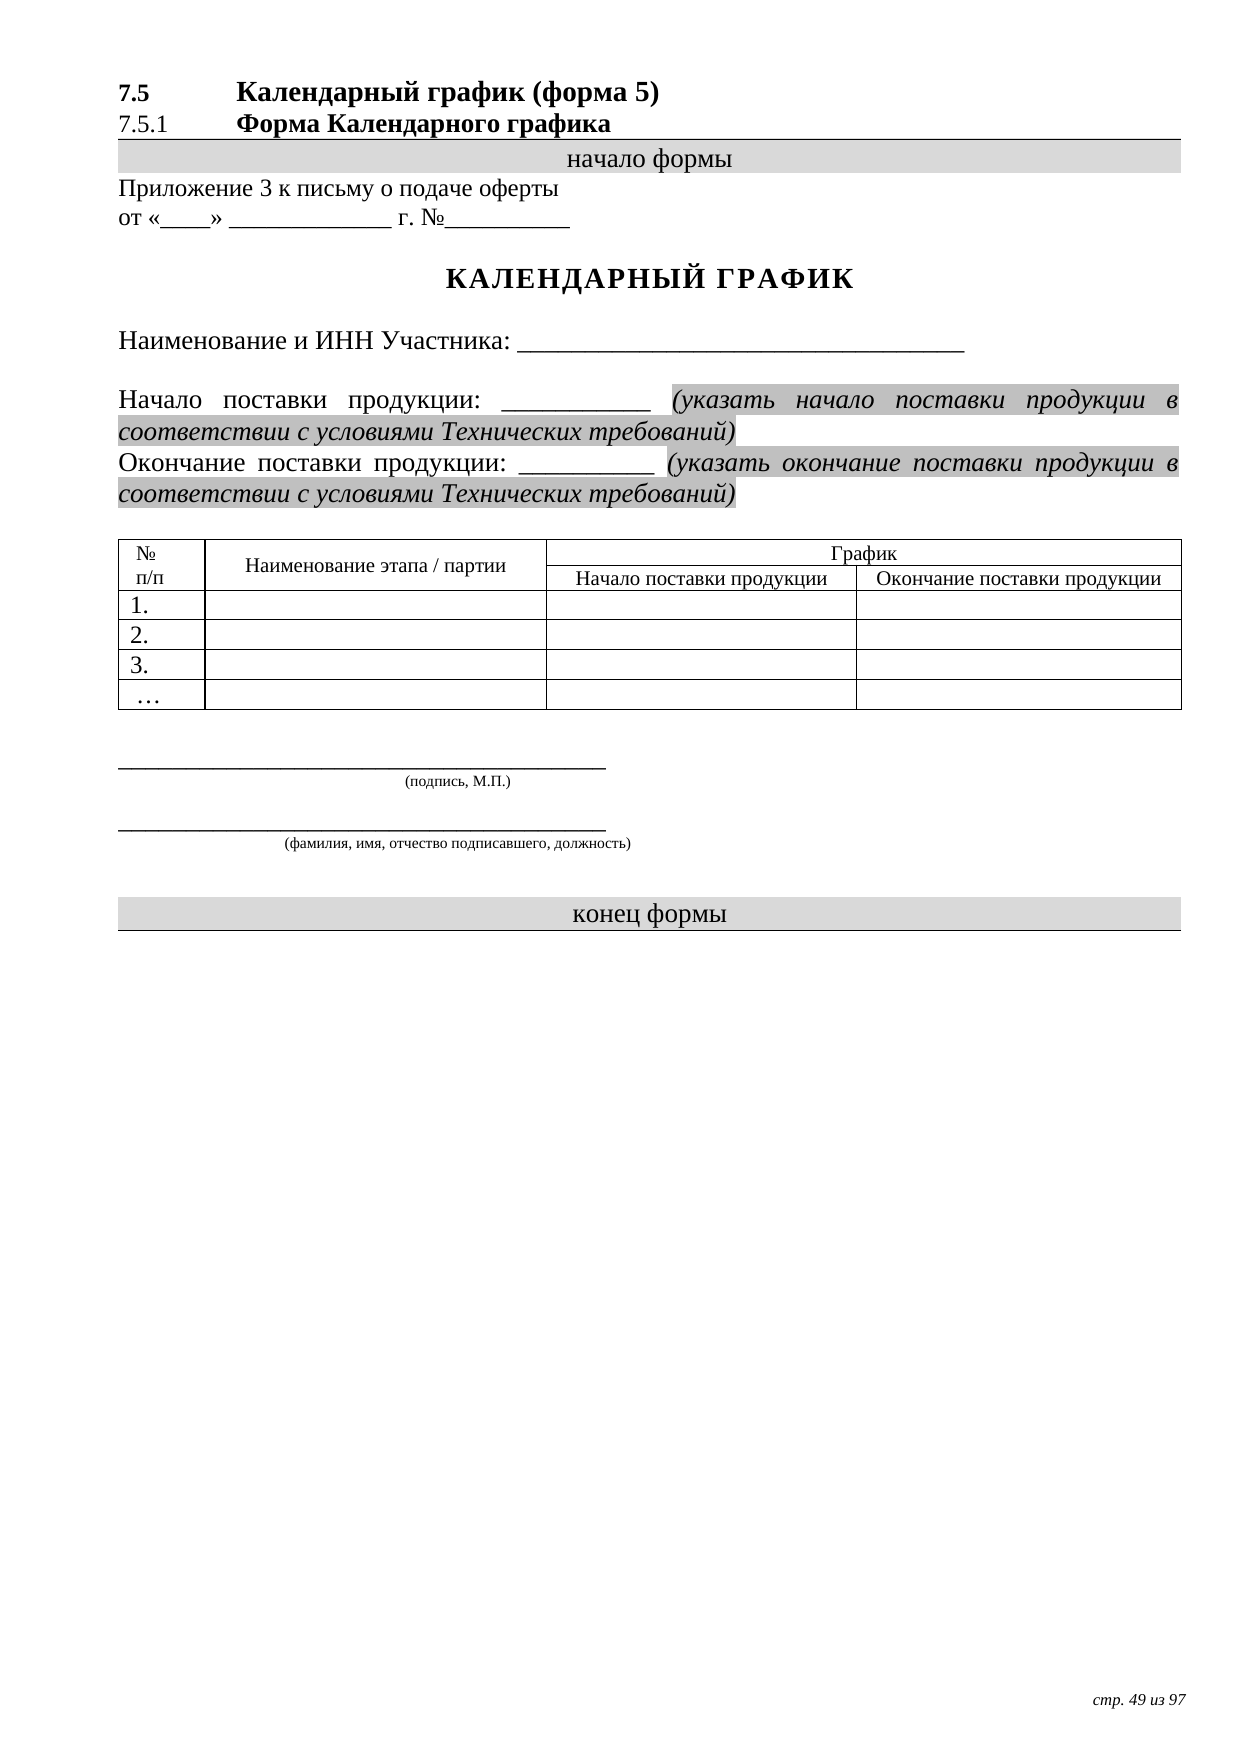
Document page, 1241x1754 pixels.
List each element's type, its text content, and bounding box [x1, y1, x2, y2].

table_cell [857, 591, 1181, 619]
table_cell [857, 620, 1181, 649]
text ____________________________________ [118, 803, 1181, 834]
table_cell [857, 680, 1181, 709]
text Окончание поставки продукции: __________ (указать окончание поставки продукции в соответствии с условиями Технических требований) [118, 446, 667, 477]
text Наименование и ИНН Участника: _________________________________ [118, 324, 1181, 355]
text (подпись, М.П.) [118, 772, 797, 803]
table_cell [206, 650, 546, 679]
text Приложение 3 к письму о подаче оферты от «____» _____________ г. №__________ [118, 173, 1181, 230]
table_cell [547, 680, 856, 709]
text (фамилия, имя, отчество подписавшего, должность) [118, 834, 797, 866]
table_cell [119, 591, 204, 619]
text Окончание поставки продукции: __________ (указать окончание поставки продукции в соответствии с условиями Технических требований) [736, 446, 1181, 508]
table_header № п/п [119, 540, 204, 589]
table_cell [206, 680, 546, 709]
table_header График [547, 540, 1181, 564]
text ____________________________________ [118, 741, 1181, 772]
table_cell [206, 591, 546, 619]
table_cell [547, 591, 856, 619]
text начало формы [118, 140, 1181, 173]
table_header Наименование этапа / партии [206, 540, 546, 589]
subtitle Календарный график (форма 5) [118, 74, 1181, 107]
table_cell [547, 620, 856, 649]
table_cell … [119, 680, 204, 709]
text Начало поставки продукции: ___________ (указать начало поставки продукции в соответствии с условиями Технических требований) [736, 384, 1181, 446]
table_cell Окончание поставки продукции [857, 566, 1181, 589]
table_cell Начало поставки продукции [547, 566, 856, 589]
table_cell [206, 620, 546, 649]
text Форма Календарного графика [118, 107, 1181, 138]
table_cell [119, 620, 204, 649]
table_cell [857, 650, 1181, 679]
table_cell [119, 650, 204, 679]
text Календарный график [118, 261, 1181, 295]
text конец формы [118, 897, 1181, 930]
text Начало поставки продукции: ___________ (указать начало поставки продукции в соответствии с условиями Технических требований) [118, 384, 672, 415]
table_cell [547, 650, 856, 679]
